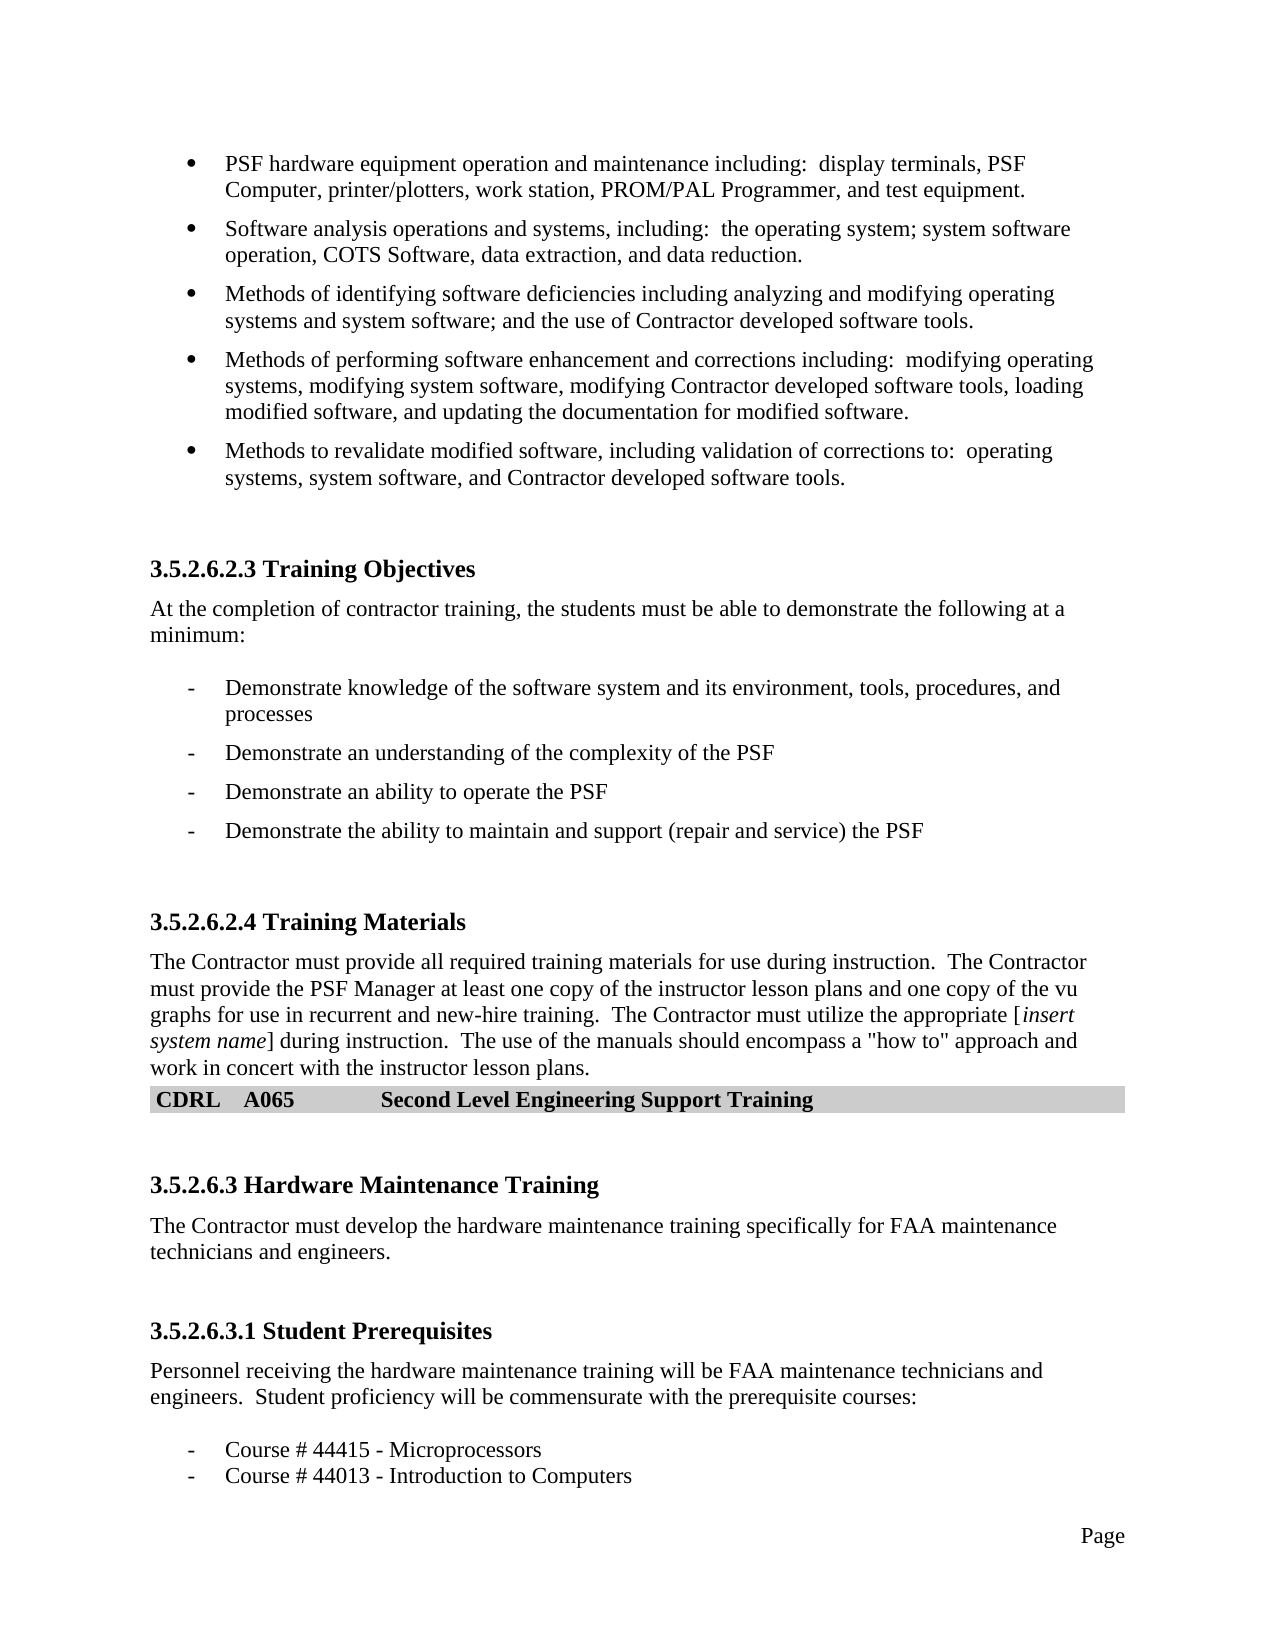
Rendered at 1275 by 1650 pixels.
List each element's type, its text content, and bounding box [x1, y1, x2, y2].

list Methods of performing software enhancement and corrections including: modifying operating systems, modifying system software, modifying Contractor developed software tools, loading modified software, and updating the documentation for modified software. [187, 346, 1125, 425]
list PSF hardware equipment operation and maintenance including: display terminals, PSF Computer, printer/plotters, work station, PROM/PAL Programmer, and test equipment. [187, 150, 1125, 203]
subtitle 3.5.2.6.3 Hardware Maintenance Training [150, 1170, 1125, 1199]
text The Contractor must develop the hardware maintenance training specifically for FAA maintenance technicians and engineers. [150, 1212, 1125, 1264]
list Demonstrate an understanding of the complexity of the PSF [187, 739, 1125, 766]
list Course # 44415 - Microprocessors [187, 1436, 1125, 1462]
subtitle 3.5.2.6.2.4 Training Materials [150, 907, 1125, 936]
list Demonstrate knowledge of the software system and its environment, tools, procedures, and processes [187, 674, 1125, 727]
text At the completion of contractor training, the students must be able to demonstrate the following at a minimum: [150, 595, 1125, 648]
subtitle 3.5.2.6.2.3 Training Objectives [150, 554, 1125, 582]
text CDRL A065 Second Level Engineering Support Training [150, 1086, 1125, 1113]
text Personnel receiving the hardware maintenance training will be FAA maintenance technicians and engineers. Student proficiency will be commensurate with the prerequisite courses: [150, 1357, 1125, 1410]
list Methods of identifying software deficiencies including analyzing and modifying operating systems and system software; and the use of Contractor developed software tools. [187, 280, 1125, 333]
list Demonstrate the ability to maintain and support (repair and service) the PSF [187, 817, 1125, 843]
subtitle 3.5.2.6.3.1 Student Prerequisites [150, 1316, 1125, 1344]
list Demonstrate an ability to operate the PSF [187, 778, 1125, 804]
list Methods to revalidate modified software, including validation of corrections to: operating systems, system software, and Contractor developed software tools. [187, 437, 1125, 490]
text The Contractor must provide all required training materials for use during instruction. The Contractor must provide the PSF Manager at least one copy of the instructor lesson plans and one copy of the vu graphs for use in recurrent and new-hire training. The Contractor must utilize the appropriate [insert system name] during instruction. The use of the manuals should encompass a "how to" approach and work in concert with the instructor lesson plans. [150, 948, 1125, 1080]
list Course # 44013 - Introduction to Computers [187, 1462, 1125, 1489]
list Software analysis operations and systems, including: the operating system; system software operation, COTS Software, data extraction, and data reduction. [187, 215, 1125, 268]
